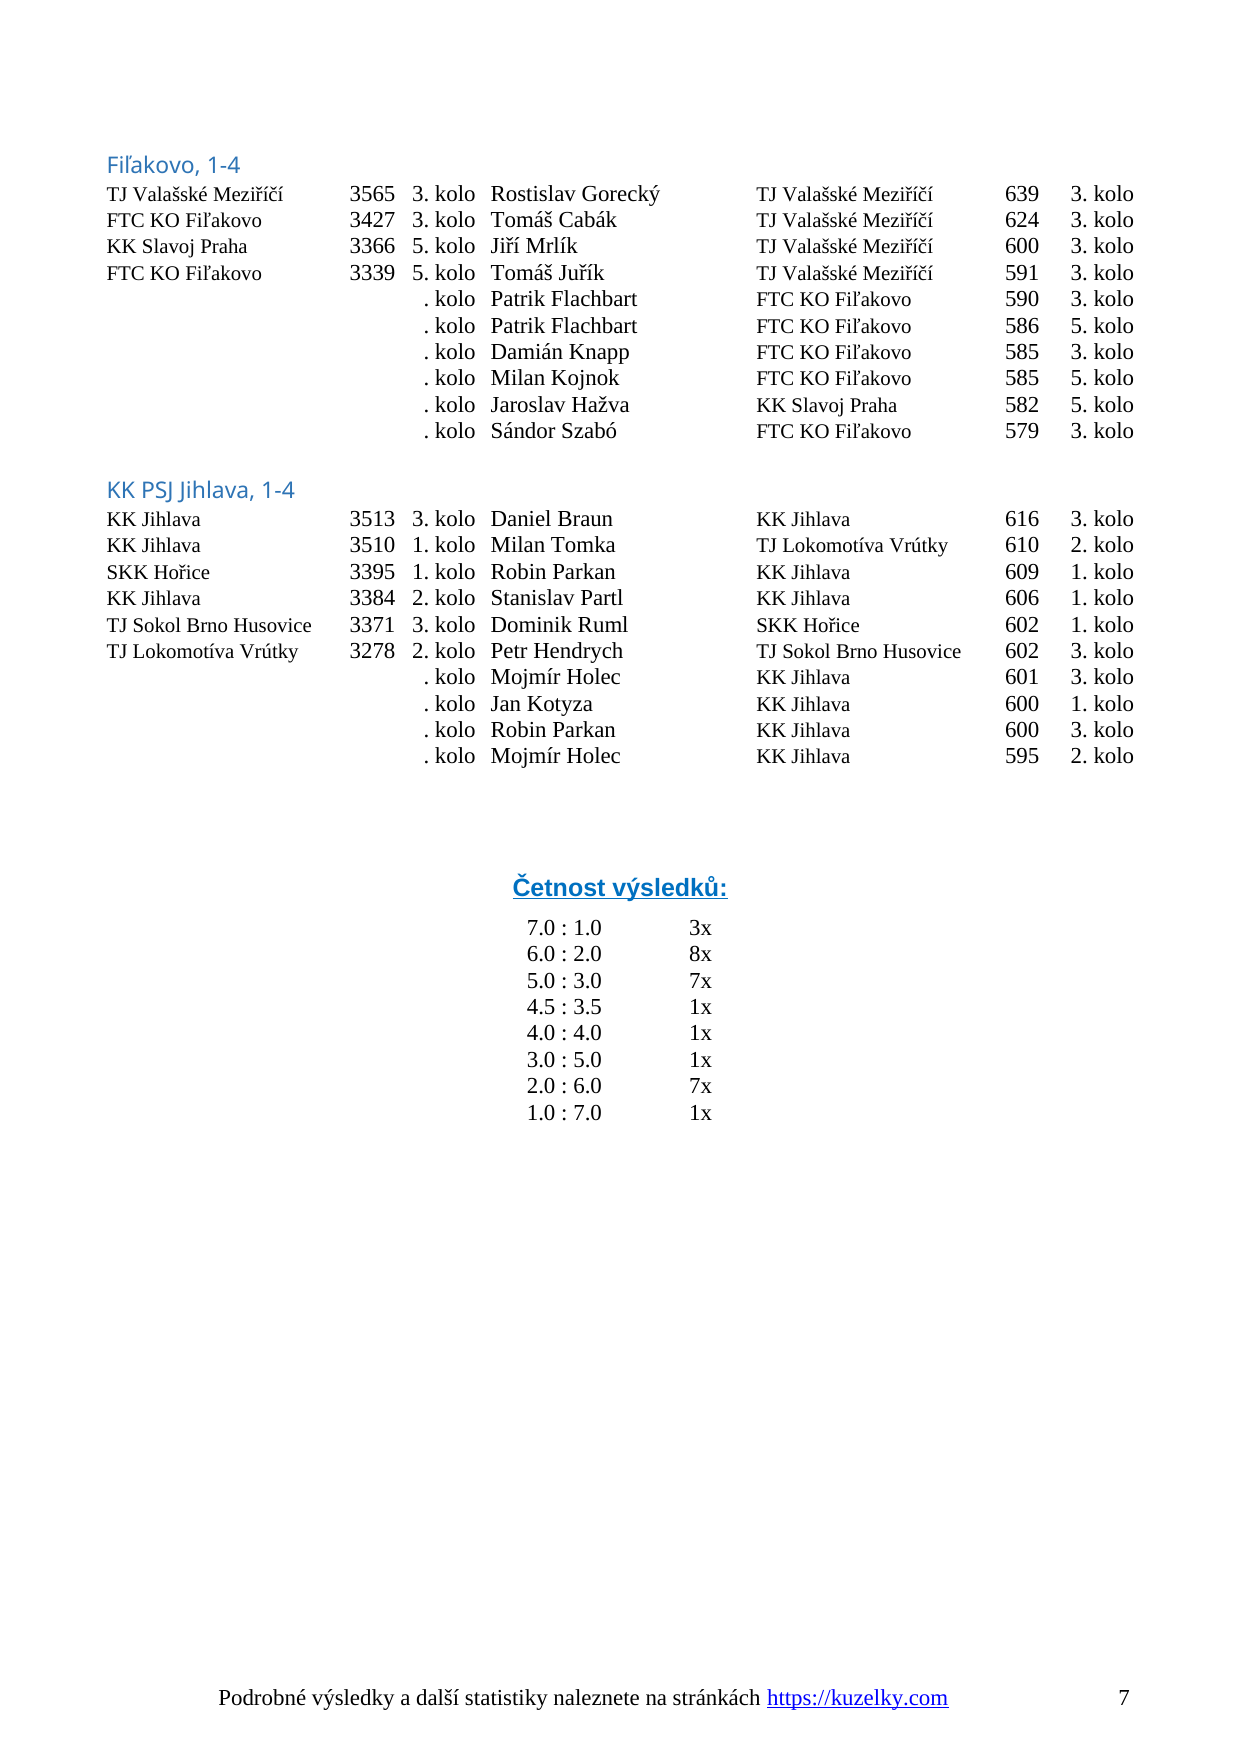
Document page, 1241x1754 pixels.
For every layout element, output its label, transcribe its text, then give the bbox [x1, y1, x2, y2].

text 2.0 : 6.0 7x [106, 1072, 1134, 1098]
text 3.0 : 5.0 1x [106, 1046, 1134, 1072]
text 7.0 : 1.0 3x [106, 914, 1134, 940]
subtitle Fiľakovo, 1-4 [106, 149, 1134, 180]
text . kolo Patrik Flachbart FTC KO Fiľakovo 586 5. kolo [106, 312, 1134, 338]
text 6.0 : 2.0 8x [106, 940, 1134, 967]
text . kolo Damián Knapp FTC KO Fiľakovo 585 3. kolo [106, 338, 1134, 364]
text TJ Lokomotíva Vrútky 3278 2. kolo Petr Hendrych TJ Sokol Brno Husovice 602 3. kolo [106, 637, 1134, 663]
text 1.0 : 7.0 1x [106, 1098, 1134, 1125]
text FTC KO Fiľakovo 3427 3. kolo Tomáš Cabák TJ Valašské Meziříčí 624 3. kolo [106, 206, 1134, 233]
text 4.0 : 4.0 1x [106, 1019, 1134, 1046]
text SKK Hořice 3395 1. kolo Robin Parkan KK Jihlava 609 1. kolo [106, 558, 1134, 584]
text . kolo Jaroslav Hažva KK Slavoj Praha 582 5. kolo [106, 391, 1134, 417]
text . kolo Mojmír Holec KK Jihlava 595 2. kolo [106, 742, 1134, 769]
text KK Jihlava 3384 2. kolo Stanislav Partl KK Jihlava 606 1. kolo [106, 584, 1134, 611]
text . kolo Robin Parkan KK Jihlava 600 3. kolo [106, 716, 1134, 742]
text KK Jihlava 3513 3. kolo Daniel Braun KK Jihlava 616 3. kolo [106, 505, 1134, 532]
text . kolo Patrik Flachbart FTC KO Fiľakovo 590 3. kolo [106, 285, 1134, 312]
text 5.0 : 3.0 7x [106, 967, 1134, 993]
text FTC KO Fiľakovo 3339 5. kolo Tomáš Juřík TJ Valašské Meziříčí 591 3. kolo [106, 259, 1134, 285]
text TJ Sokol Brno Husovice 3371 3. kolo Dominik Ruml SKK Hořice 602 1. kolo [106, 611, 1134, 637]
text TJ Valašské Meziříčí 3565 3. kolo Rostislav Gorecký TJ Valašské Meziříčí 639 3. kolo [106, 180, 1134, 206]
text . kolo Sándor Szabó FTC KO Fiľakovo 579 3. kolo [106, 417, 1134, 443]
text KK Jihlava 3510 1. kolo Milan Tomka TJ Lokomotíva Vrútky 610 2. kolo [106, 532, 1134, 558]
text . kolo Milan Kojnok FTC KO Fiľakovo 585 5. kolo [106, 364, 1134, 391]
subtitle KK PSJ Jihlava, 1-4 [106, 474, 1134, 505]
text . kolo Mojmír Holec KK Jihlava 601 3. kolo [106, 663, 1134, 690]
text Četnost výsledků: [94, 873, 1145, 902]
text 4.5 : 3.5 1x [106, 993, 1134, 1019]
text KK Slavoj Praha 3366 5. kolo Jiří Mrlík TJ Valašské Meziříčí 600 3. kolo [106, 233, 1134, 259]
text . kolo Jan Kotyza KK Jihlava 600 1. kolo [106, 690, 1134, 716]
